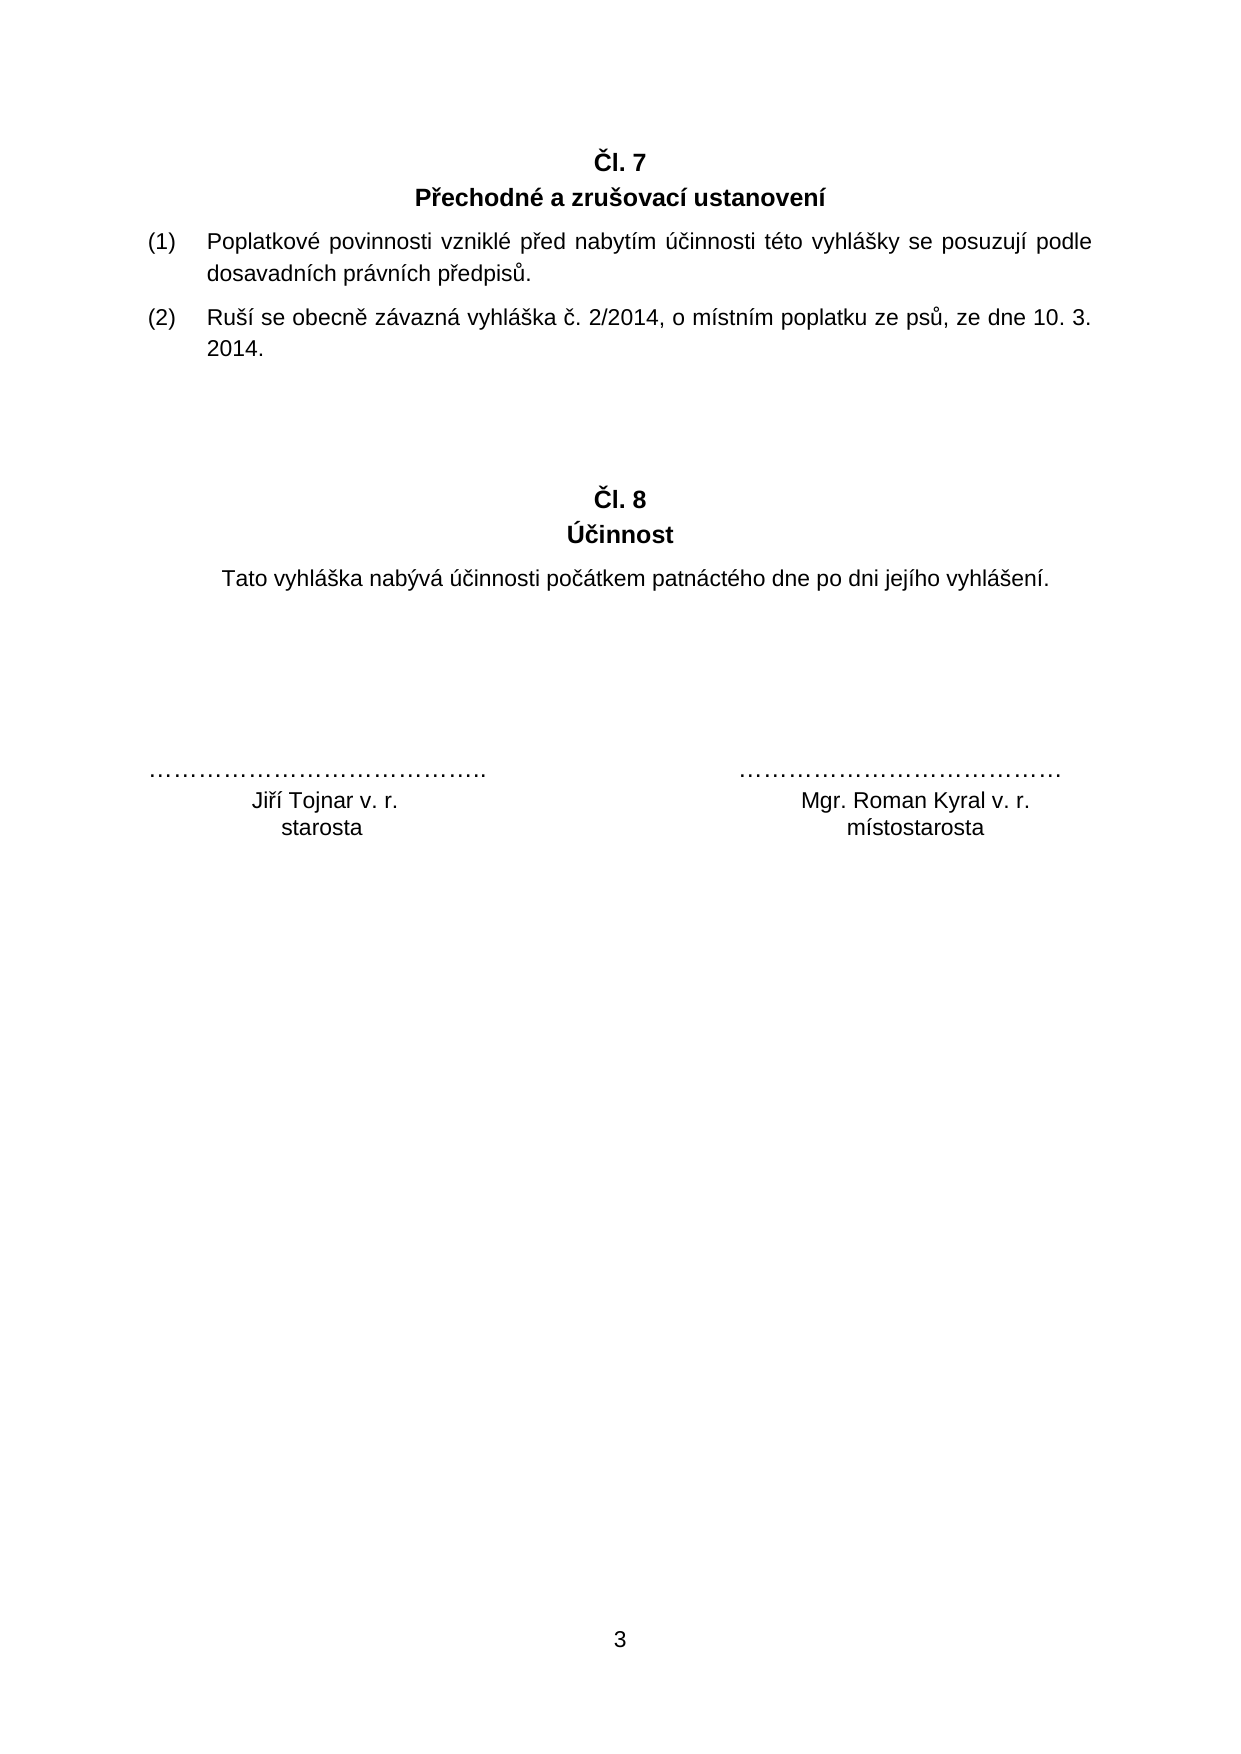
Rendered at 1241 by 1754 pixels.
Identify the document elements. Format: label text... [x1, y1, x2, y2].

text Tato vyhláška nabývá účinnosti počátkem patnáctého dne po dni jejího vyhlášení. [148, 565, 1093, 592]
text Přechodné a zrušovací ustanovení [148, 183, 1093, 211]
text ………………………………….. ………………………………… [148, 754, 1093, 783]
text starosta místostarosta [148, 814, 1093, 840]
text Jiří Tojnar v. r. Mgr. Roman Kyral v. r. [148, 787, 1093, 814]
text Čl. 7 [148, 148, 1093, 176]
text Účinnost [148, 520, 1093, 548]
list Ruší se obecně závazná vyhláška č. 2/2014, o místním poplatku ze psů, ze dne 10. 3. 2014. [148, 304, 1093, 362]
list Poplatkové povinnosti vzniklé před nabytím účinnosti této vyhlášky se posuzují podle dosavadních právních předpisů. [148, 228, 1093, 286]
text Čl. 8 [148, 485, 1093, 513]
